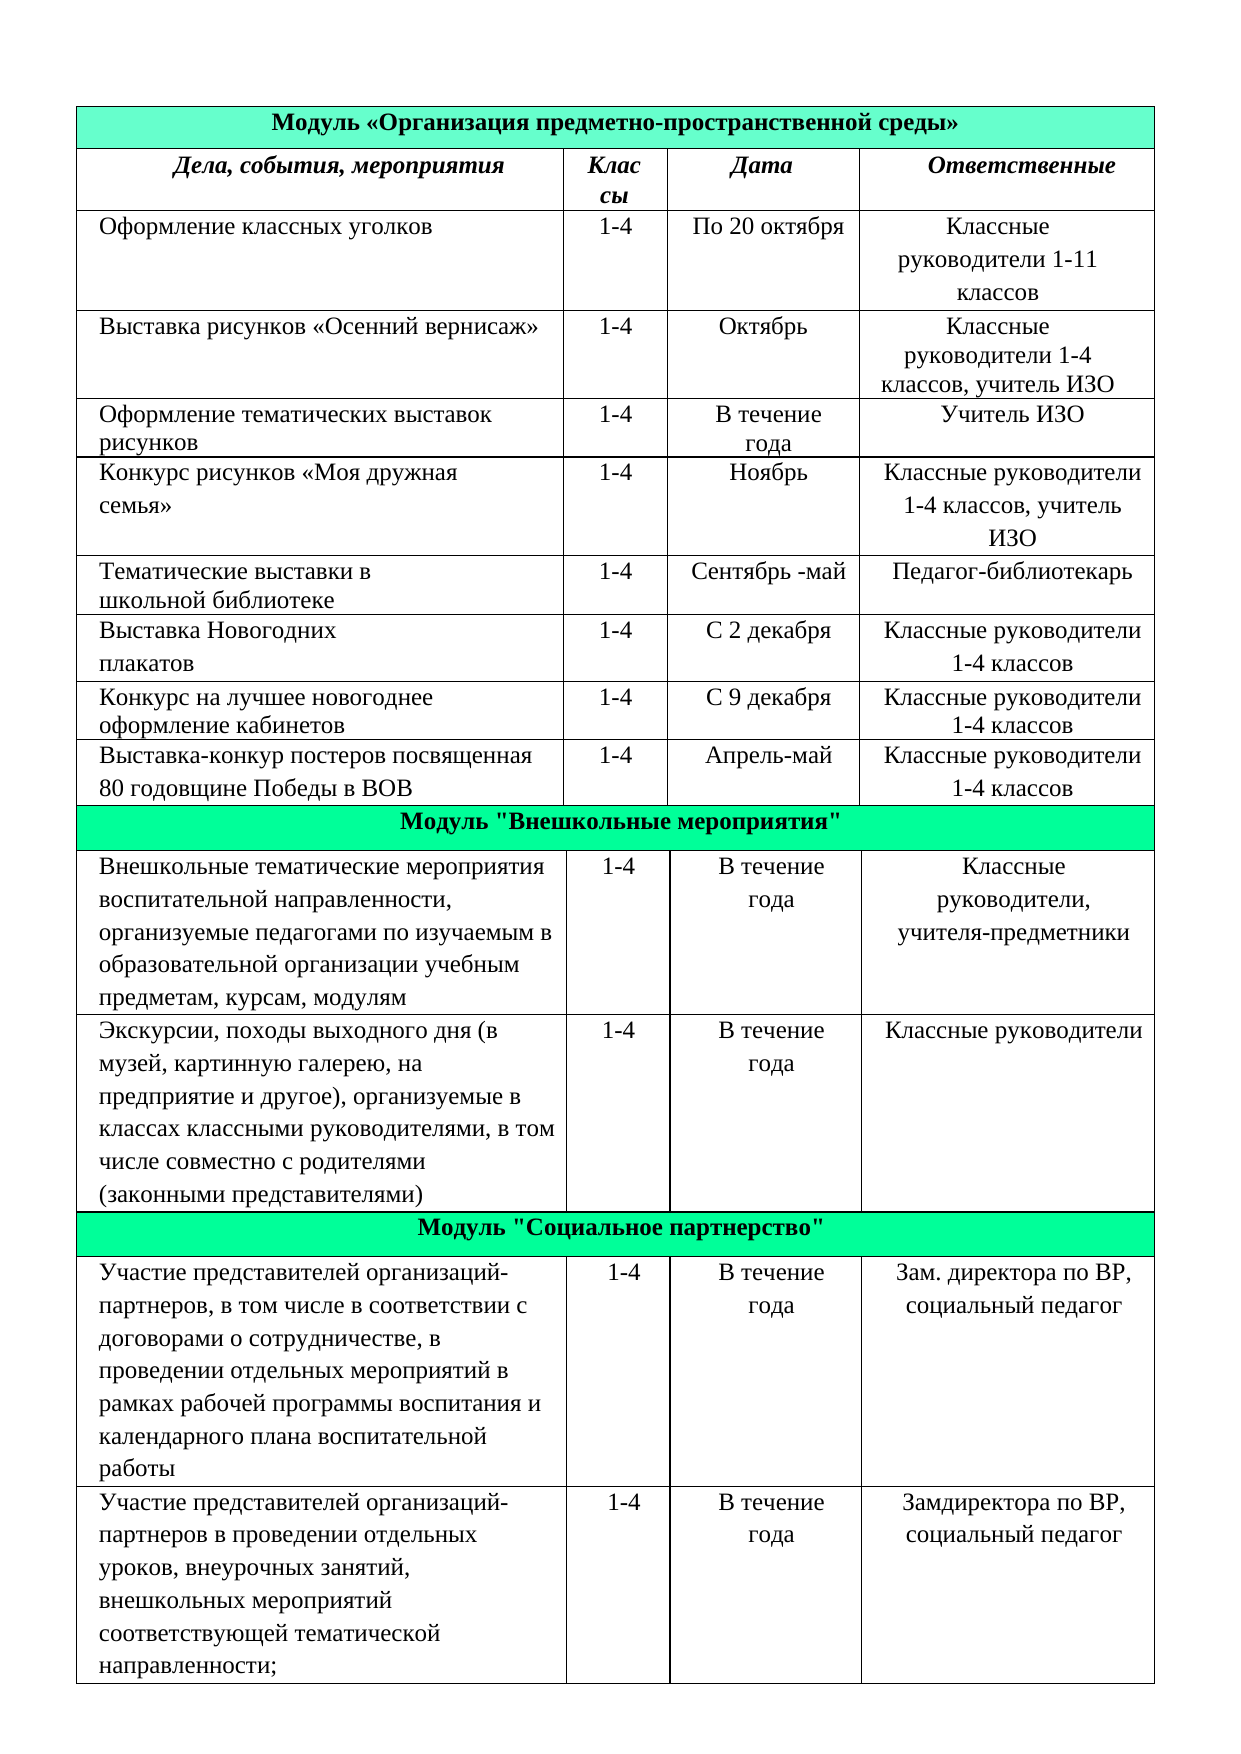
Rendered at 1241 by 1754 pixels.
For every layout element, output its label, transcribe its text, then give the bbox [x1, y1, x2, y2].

table_cell Педагог-библиотекарь [860, 556, 1154, 614]
table_cell 1-4 [567, 1257, 669, 1486]
table_cell Замдиректора по ВР, социальный педагог [862, 1487, 1154, 1683]
table_cell Учитель ИЗО [860, 399, 1154, 456]
table_cell Модуль "Социальное партнерство" [77, 1213, 1154, 1256]
table_cell Классные руководители 1-4 классов [860, 740, 1154, 805]
table_cell Ответственные [860, 149, 1154, 210]
table_cell С 9 декабря [668, 682, 859, 739]
table_cell Экскурсии, походы выходного дня (в музей, картинную галерею, на предприятие и другое), организуемые в классах классными руководителями, в том числе совместно с родителями (законными представителями) [77, 1015, 566, 1211]
table_cell 1-4 [564, 682, 667, 739]
table_cell Классные руководители 1-4 классов [860, 615, 1154, 681]
table_cell Конкурс на лучшее новогоднее оформление кабинетов [77, 682, 563, 739]
table_cell 1-4 [564, 556, 667, 614]
table_cell Классные руководители [862, 1015, 1154, 1211]
table_cell Модуль "Внешкольные мероприятия" [77, 806, 1154, 850]
table_cell 1-4 [564, 311, 667, 398]
table_cell Классные руководители, учителя-предметники [862, 851, 1154, 1014]
table_cell 1-4 [567, 1487, 669, 1683]
table_cell Классные руководители 1-4 классов, учитель ИЗО [860, 311, 1154, 398]
table_cell 1-4 [567, 851, 669, 1014]
table_cell Классные руководители 1-4 классов [860, 682, 1154, 739]
table_cell С 2 декабря [668, 615, 859, 681]
table_cell Классные руководители 1-4 классов, учитель ИЗО [860, 458, 1154, 555]
table_cell Внешкольные тематические мероприятия воспитательной направленности, организуемые педагогами по изучаемым в образовательной организации учебным предметам, курсам, модулям [77, 851, 566, 1014]
table_header Модуль «Организация предметно-пространственной среды» [77, 107, 1154, 148]
table_cell Участие представителей организаций-партнеров, в том числе в соответствии с договорами о сотрудничестве, в проведении отдельных мероприятий в рамках рабочей программы воспитания и календарного плана воспитательной работы [77, 1257, 566, 1486]
table_cell Апрель-май [668, 740, 859, 805]
table_cell Тематические выставки в школьной библиотеке [77, 556, 563, 614]
table_cell Выставка рисунков «Осенний вернисаж» [77, 311, 563, 398]
table_cell Выставка-конкур постеров посвященная 80 годовщине Победы в ВОВ [77, 740, 563, 805]
table_cell Участие представителей организаций-партнеров в проведении отдельных уроков, внеурочных занятий, внешкольных мероприятий соответствующей тематической направленности; [77, 1487, 566, 1683]
table_cell Классные руководители 1-11 классов [860, 211, 1154, 310]
table_cell Зам. директора по ВР, социальный педагог [862, 1257, 1154, 1486]
table_cell Дата [668, 149, 859, 210]
table_cell Оформление классных уголков [77, 211, 563, 310]
table_cell Выставка Новогодних плакатов [77, 615, 563, 681]
table_cell В течение года [668, 399, 859, 456]
table_cell 1-4 [564, 211, 667, 310]
table_cell В течение года [671, 1487, 861, 1683]
table_cell Сентябрь -май [668, 556, 859, 614]
table_cell 1-4 [564, 615, 667, 681]
table_cell Октябрь [668, 311, 859, 398]
table_cell Дела, события, мероприятия [77, 149, 563, 210]
table_cell 1-4 [564, 740, 667, 805]
table_cell Классы [564, 149, 667, 210]
table_cell В течение года [671, 851, 861, 1014]
table_cell 1-4 [564, 458, 667, 555]
table_cell В течение года [671, 1015, 861, 1211]
table_cell Оформление тематических выставок рисунков [77, 399, 563, 456]
table_cell По 20 октября [668, 211, 859, 310]
table_cell 1-4 [564, 399, 667, 456]
table_cell Конкурс рисунков «Моя дружная семья» [77, 458, 563, 555]
table_cell Ноябрь [668, 458, 859, 555]
table_cell В течение года [671, 1257, 861, 1486]
table_cell 1-4 [567, 1015, 669, 1211]
